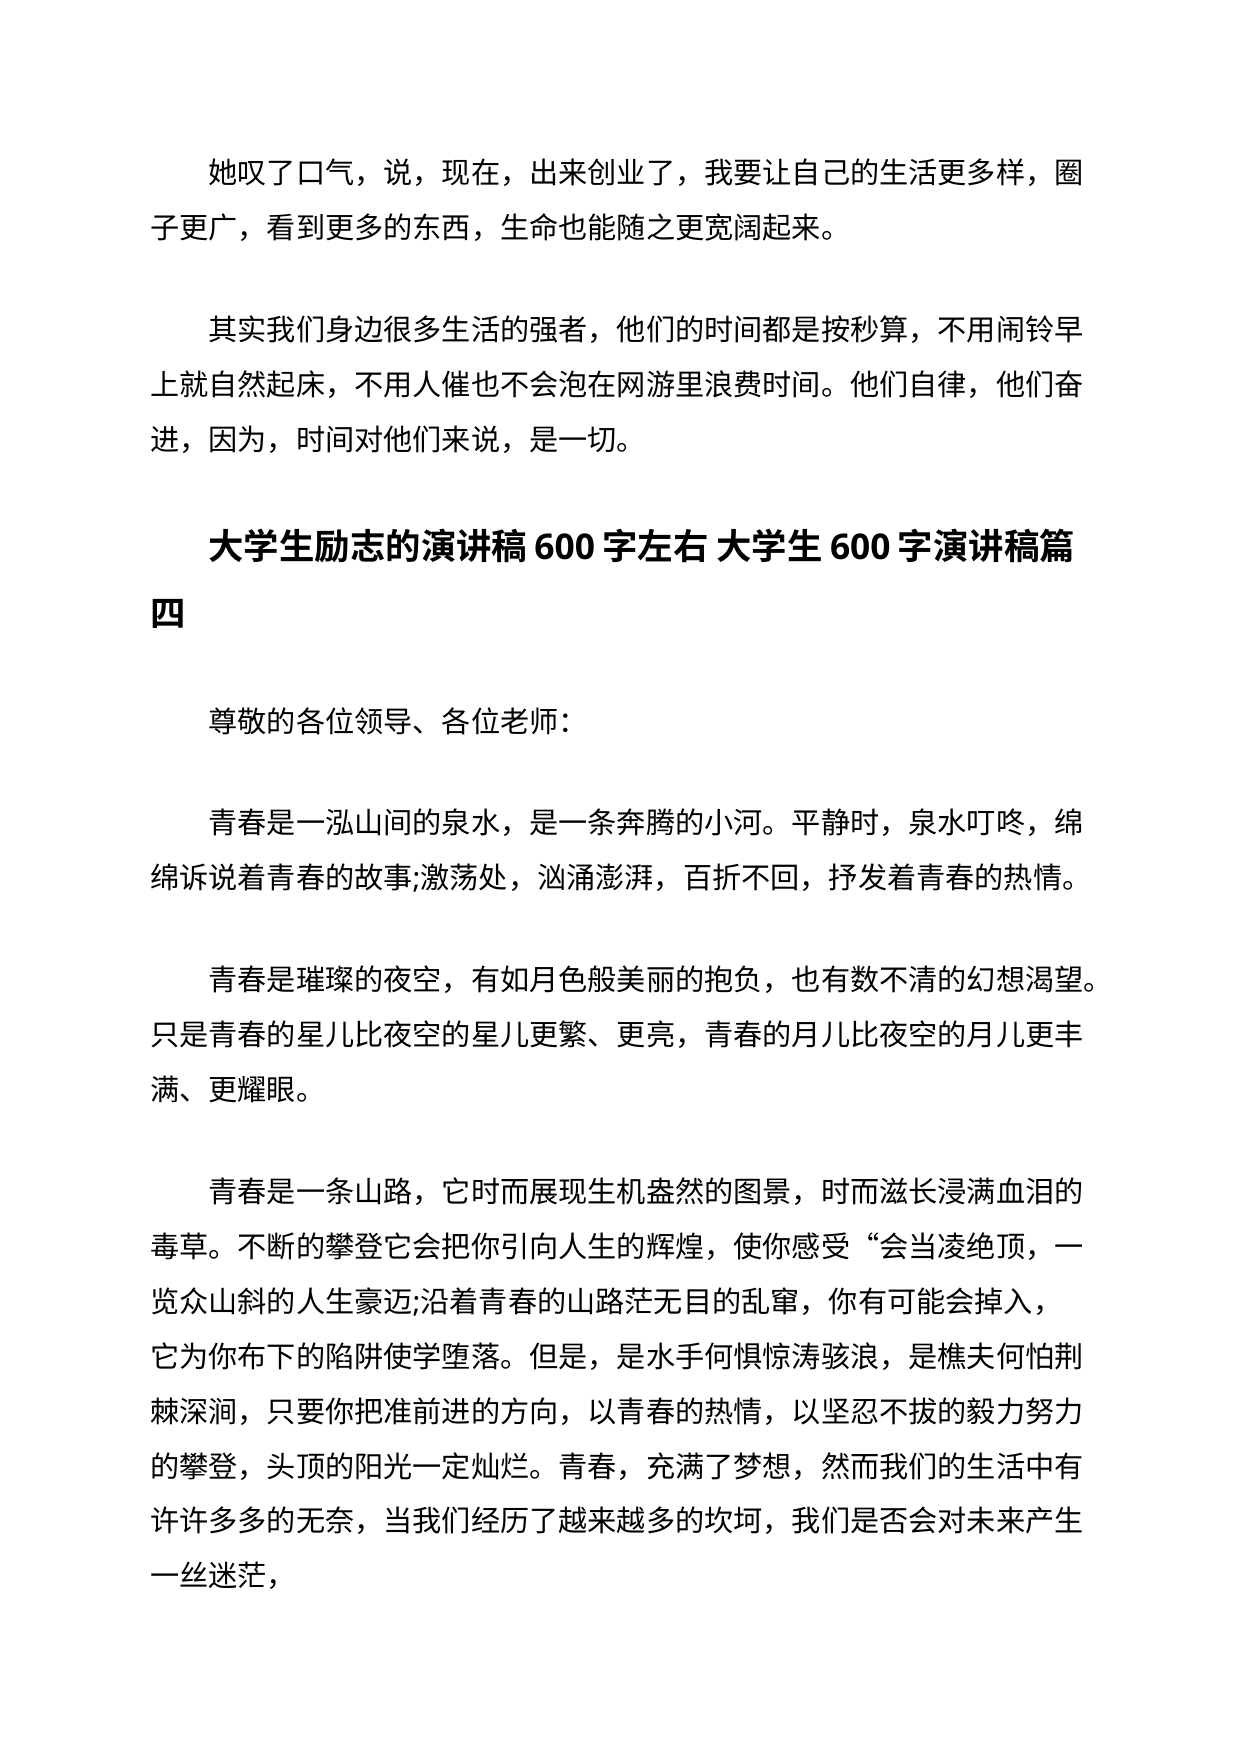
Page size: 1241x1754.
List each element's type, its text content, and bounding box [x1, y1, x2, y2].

text 大学生励志的演讲稿600字左右 大学生600字演讲稿篇四 [150, 518, 1090, 636]
text 尊敬的各位领导、各位老师： [150, 698, 1090, 741]
text 其实我们身边很多生活的强者，他们的时间都是按秒算，不用闹铃早上就自然起床，不用人催也不会泡在网游里浪费时间。他们自律，他们奋进，因为，时间对他们来说，是一切。 [150, 307, 1090, 459]
text 青春是一条山路，它时而展现生机盎然的图景，时而滋长浸满血泪的毒草。不断的攀登它会把你引向人生的辉煌，使你感受“会当凌绝顶，一览众山斜的人生豪迈;沿着青春的山路茫无目的乱窜，你有可能会掉入，它为你布下的陷阱使学堕落。但是，是水手何惧惊涛骇浪，是樵夫何怕荆棘深涧，只要你把准前进的方向，以青春的热情，以坚忍不拔的毅力努力的攀登，头顶的阳光一定灿烂。青春，充满了梦想，然而我们的生活中有许许多多的无奈，当我们经历了越来越多的坎坷，我们是否会对未来产生一丝迷茫， [150, 1168, 1090, 1595]
text 她叹了口气，说，现在，出来创业了，我要让自己的生活更多样，圈子更广，看到更多的东西，生命也能随之更宽阔起来。 [150, 150, 1090, 247]
text 青春是璀璨的夜空，有如月色般美丽的抱负，也有数不清的幻想渴望。只是青春的星儿比夜空的星儿更繁、更亮，青春的月儿比夜空的月儿更丰满、更耀眼。 [150, 957, 1090, 1109]
text 青春是一泓山间的泉水，是一条奔腾的小河。平静时，泉水叮咚，绵绵诉说着青春的故事;激荡处，汹涌澎湃，百折不回，抒发着青春的热情。 [150, 800, 1090, 897]
